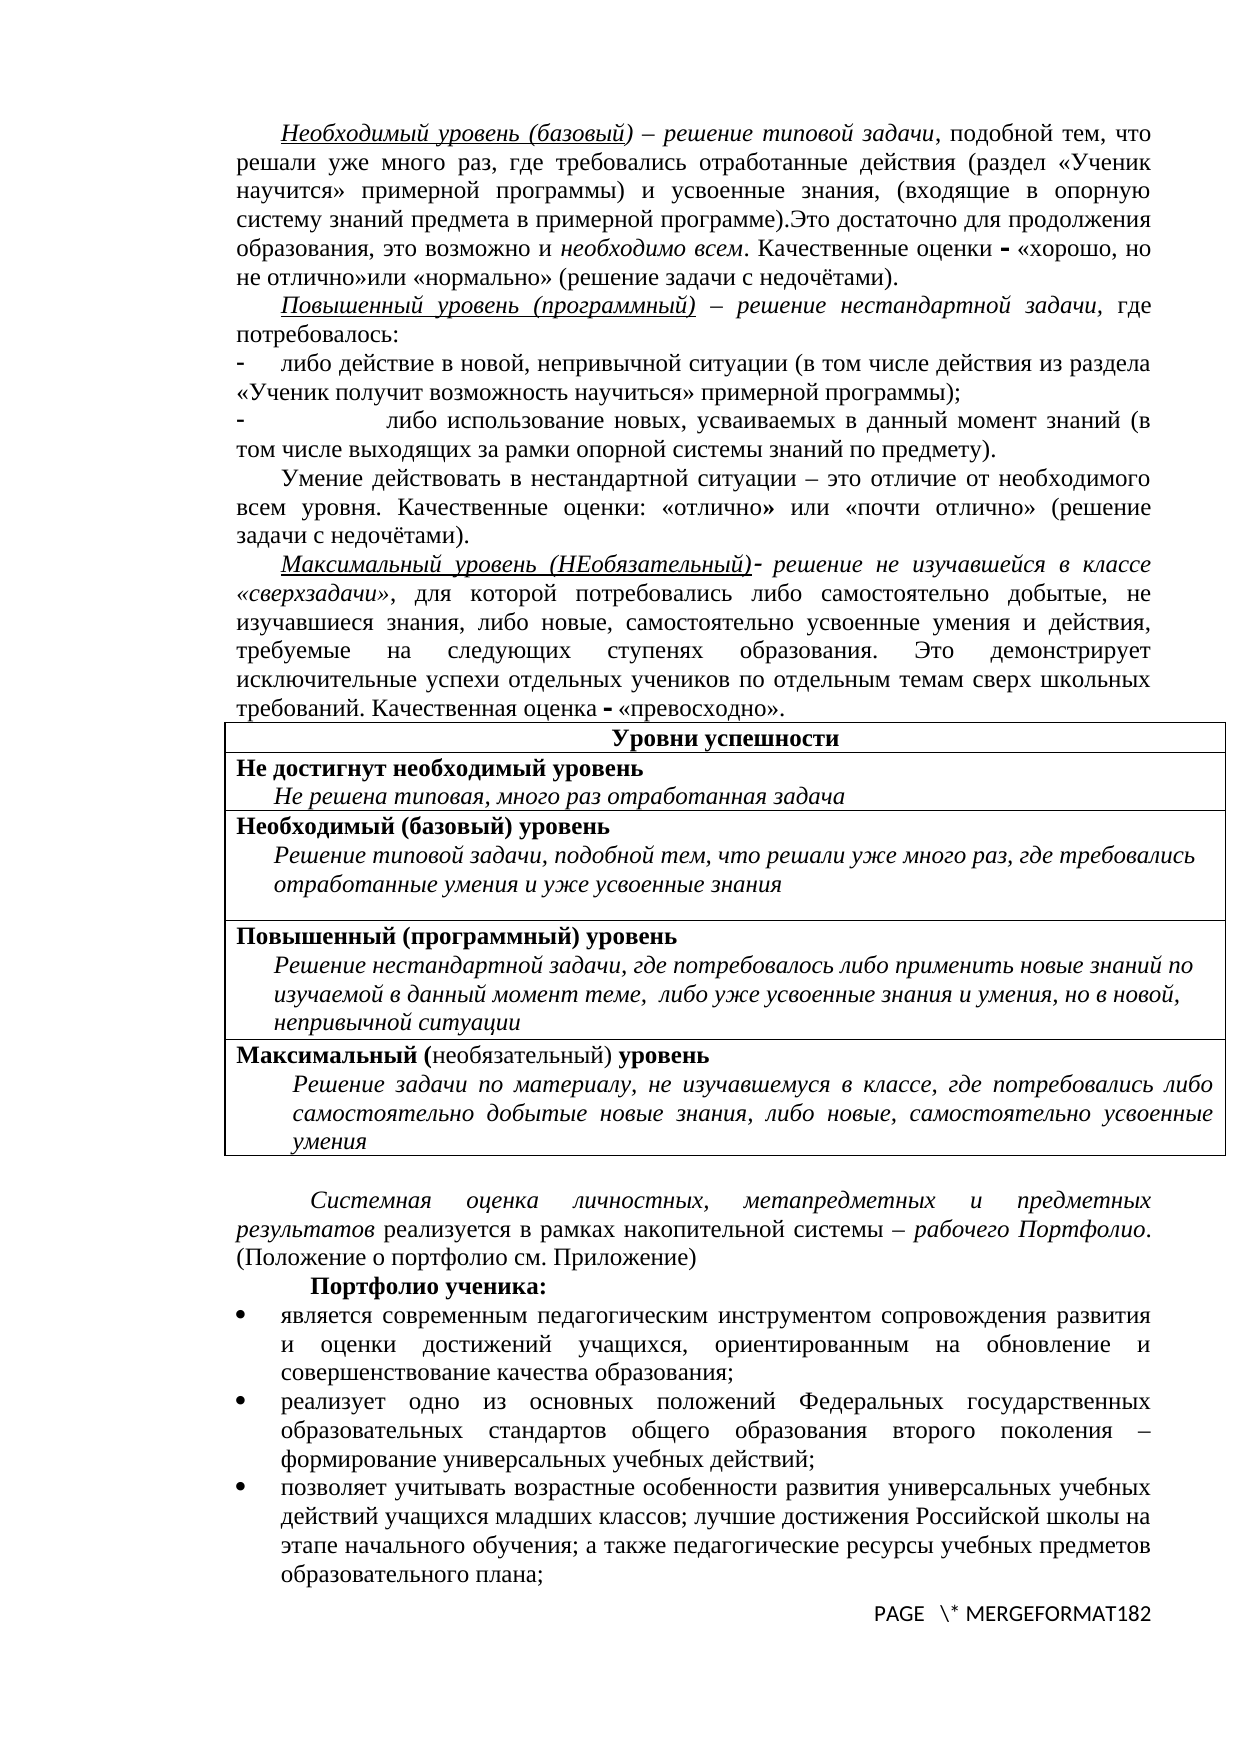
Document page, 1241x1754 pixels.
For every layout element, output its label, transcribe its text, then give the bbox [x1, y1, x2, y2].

text Портфолио ученика: [236, 1271, 1152, 1300]
list является современным педагогическим инструментом сопровождения развития и оценки достижений учащихся, ориентированным на обновление и совершенствование качества образования; [236, 1300, 1152, 1386]
table_cell Максимальный (необязательный) уровень Решение задачи по материалу, не изучавшемуся в классе, где потребовались либо самостоятельно добытые новые знания, либо новые, самостоятельно усвоенные умения [226, 1040, 1225, 1155]
text Необходимый уровень (базовый) – решение типовой задачи, подобной тем, что решали уже много раз, где требовались отработанные действия (раздел «Ученик научится» примерной программы) и усвоенные знания, (входящие в опорную систему знаний предмета в примерной программе).Это достаточно для продолжения образования, это возможно и необходимо всем. Качественные оценки «хорошо, но не отлично»или «нормально» (решение задачи с недочётами). [236, 118, 1152, 291]
table_header Уровни успешности [226, 723, 1225, 752]
text Повышенный уровень (программный) – решение нестандартной задачи, где потребовалось: [236, 291, 1152, 348]
list либо использование новых, усваиваемых в данный момент знаний (в том числе выходящих за рамки опорной системы знаний по предмету). [236, 406, 1152, 463]
table_cell Необходимый (базовый) уровень Решение типовой задачи, подобной тем, что решали уже много раз, где требовались отработанные умения и уже усвоенные знания [226, 811, 1225, 920]
text Системная оценка личностных, метапредметных и предметных результатов реализуется в рамках накопительной системы – рабочего Портфолио. (Положение о портфолио см. Приложение) [236, 1185, 1152, 1271]
text Максимальный уровень (НЕобязательный) решение не изучавшейся в классе «сверхзадачи», для которой потребовались либо самостоятельно добытые, не изучавшиеся знания, либо новые, самостоятельно усвоенные умения и действия, требуемые на следующих ступенях образования. Это демонстрирует исключительные успехи отдельных учеников по отдельным темам сверх школьных требований. Качественная оценка «превосходно». [236, 549, 1152, 722]
table_cell Повышенный (программный) уровень Решение нестандартной задачи, где потребовалось либо применить новые знаний по изучаемой в данный момент теме, либо уже усвоенные знания и умения, но в новой, непривычной ситуации [226, 921, 1225, 1039]
list реализует одно из основных положений Федеральных государственных образовательных стандартов общего образования второго поколения – формирование универсальных учебных действий; [236, 1386, 1152, 1472]
table_cell Не достигнут необходимый уровень Не решена типовая, много раз отработанная задача [226, 753, 1225, 810]
list либо действие в новой, непривычной ситуации (в том числе действия из раздела «Ученик получит возможность научиться» примерной программы); [236, 348, 1152, 406]
text Умение действовать в нестандартной ситуации – это отличие от необходимого всем уровня. Качественные оценки: «отлично» или «почти отлично» (решение задачи с недочётами). [236, 463, 1152, 549]
list позволяет учитывать возрастные особенности развития универсальных учебных действий учащихся младших классов; лучшие достижения Российской школы на этапе начального обучения; а также педагогические ресурсы учебных предметов образовательного плана; [236, 1472, 1152, 1587]
